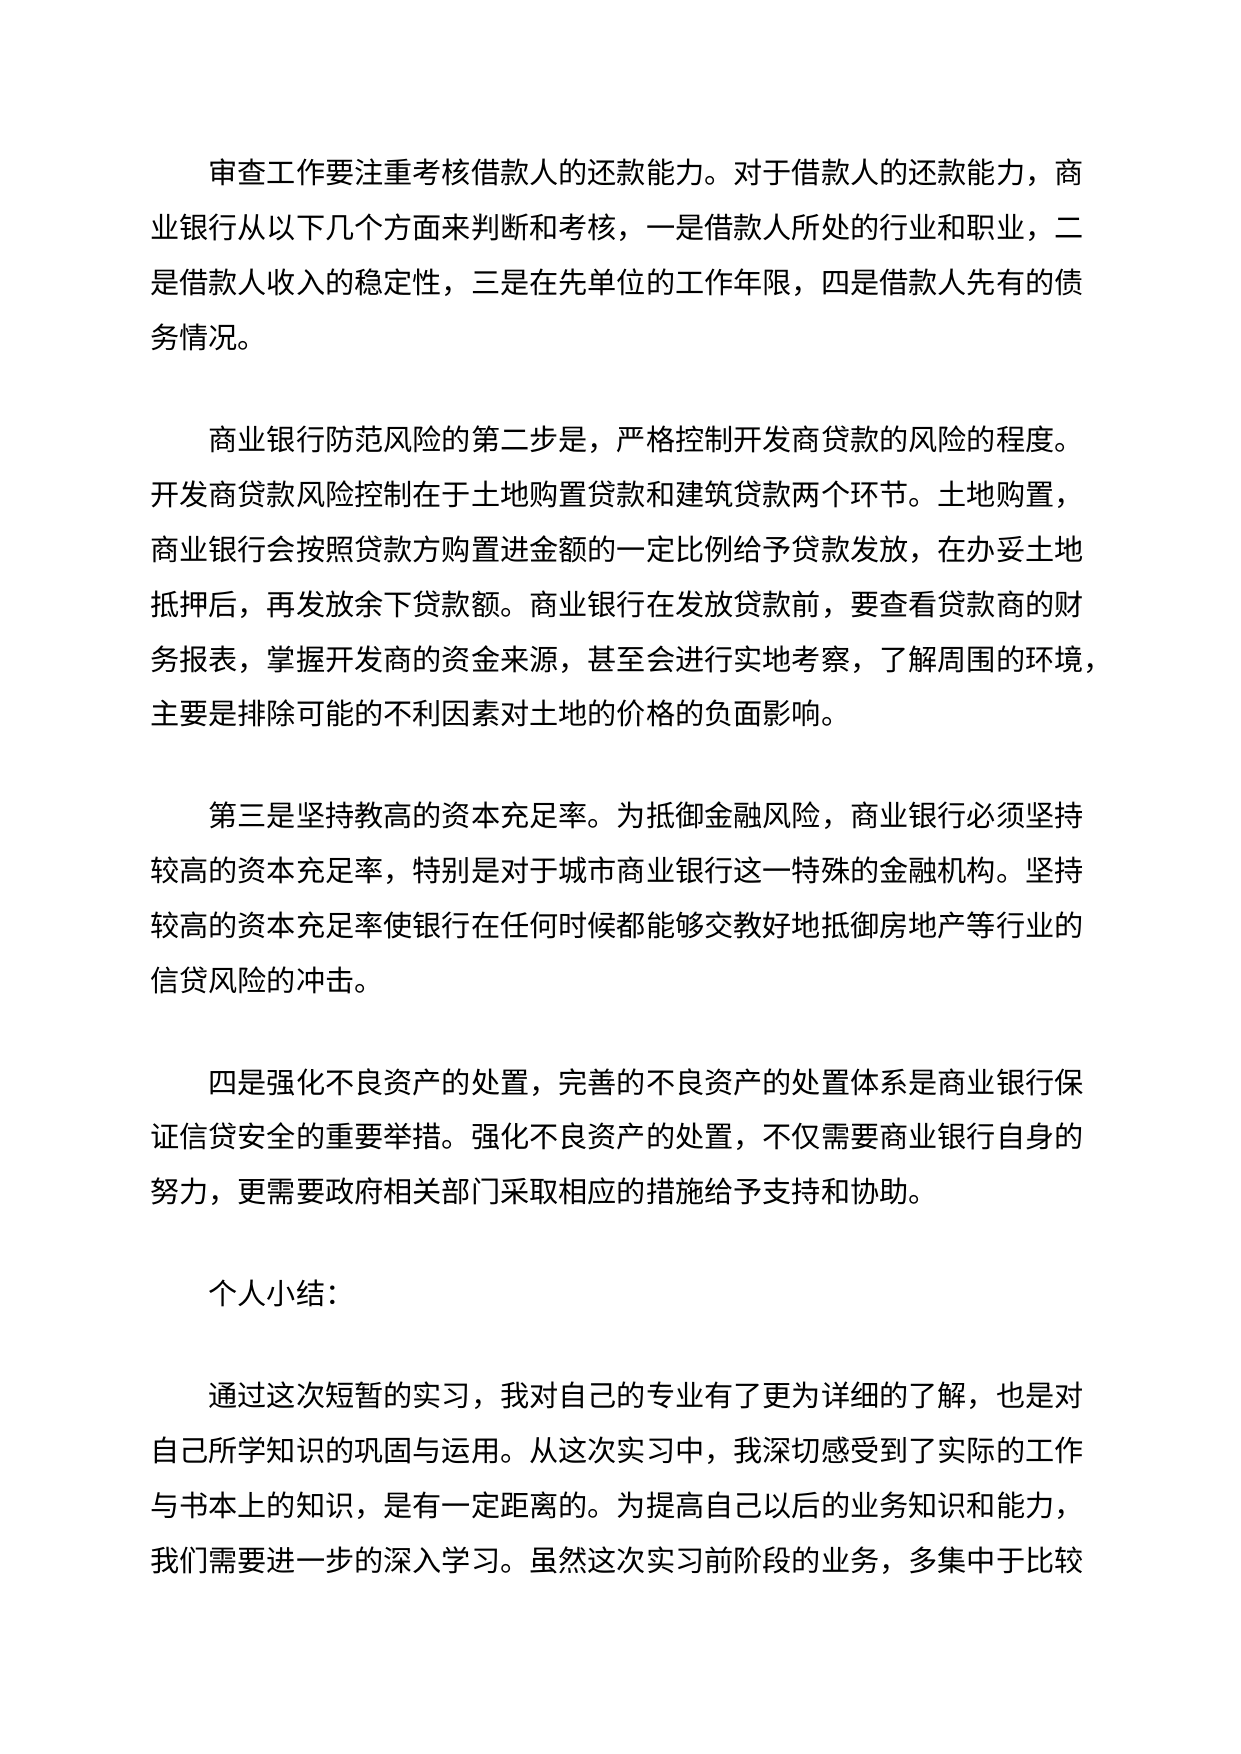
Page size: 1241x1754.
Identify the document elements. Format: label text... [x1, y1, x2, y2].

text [150, 1372, 1090, 1579]
text 商业银行防范风险的第二步是，严格控制开发商贷款的风险的程度。开发商贷款风险控制在于土地购置贷款和建筑贷款两个环节。土地购置，商业银行会按照贷款方购置进金额的一定比例给予贷款发放，在办妥土地抵押后，再发放余下贷款额。商业银行在发放贷款前，要查看贷款商的财务报表，掌握开发商的资金来源，甚至会进行实地考察，了解周围的环境，主要是排除可能的不利因素对土地的价格的负面影响。 [150, 416, 1090, 733]
text 四是强化不良资产的处置，完善的不良资产的处置体系是商业银行保证信贷安全的重要举措。强化不良资产的处置，不仅需要商业银行自身的努力，更需要政府相关部门采取相应的措施给予支持和协助。 [150, 1059, 1090, 1211]
text 个人小结： [150, 1271, 1090, 1313]
text 第三是坚持教高的资本充足率。为抵御金融风险，商业银行必须坚持较高的资本充足率，特别是对于城市商业银行这一特殊的金融机构。坚持较高的资本充足率使银行在任何时候都能够交教好地抵御房地产等行业的信贷风险的冲击。 [150, 793, 1090, 1000]
text 审查工作要注重考核借款人的还款能力。对于借款人的还款能力，商业银行从以下几个方面来判断和考核，一是借款人所处的行业和职业，二是借款人收入的稳定性，三是在先单位的工作年限，四是借款人先有的债务情况。 [150, 150, 1090, 357]
